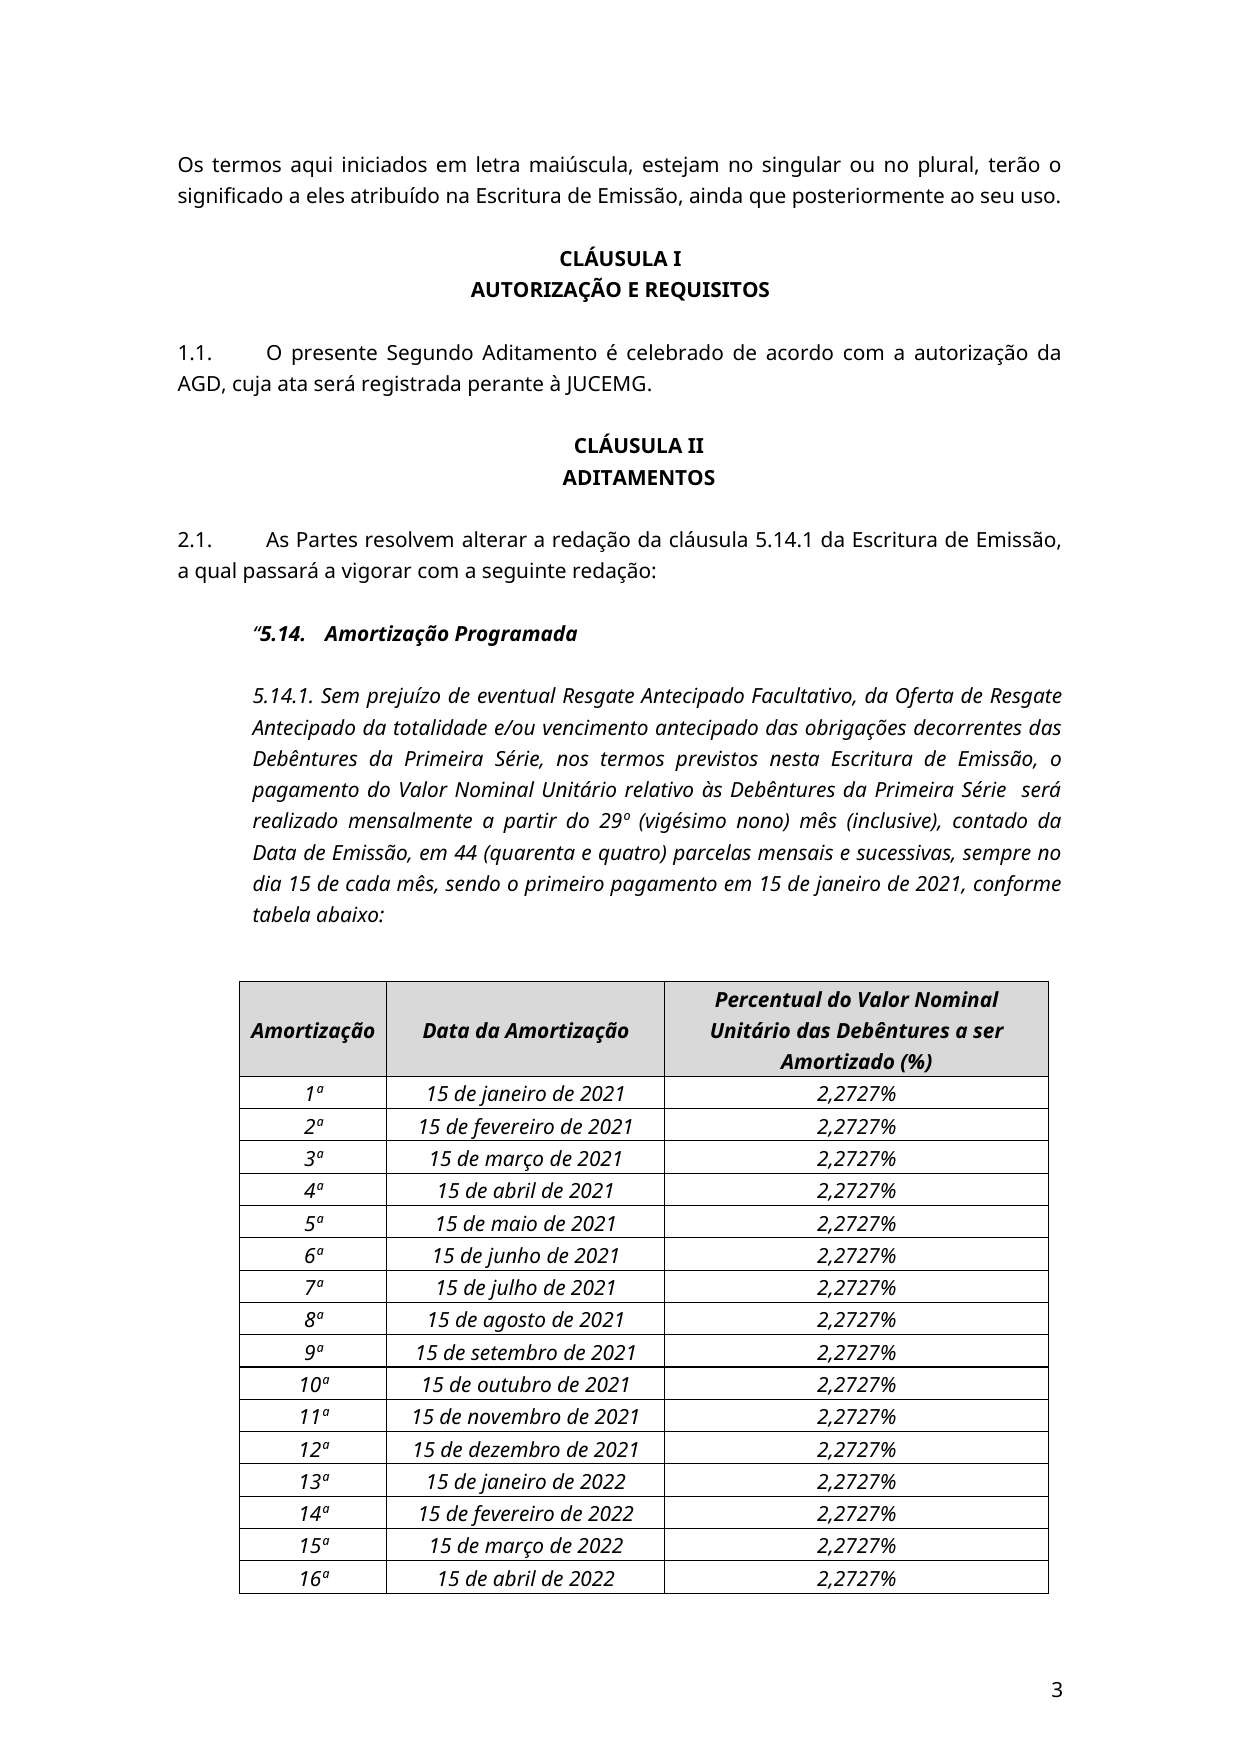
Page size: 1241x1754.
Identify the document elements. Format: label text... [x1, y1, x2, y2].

table_cell 2,2727% [665, 1464, 1048, 1496]
table_cell 15 de setembro de 2021 [387, 1335, 664, 1366]
table_cell 6ª [240, 1238, 386, 1269]
table_cell 15ª [240, 1529, 386, 1560]
table_cell 2,2727% [665, 1238, 1048, 1269]
text Os termos aqui iniciados em letra maiúscula, estejam no singular ou no plural, terão o significado a eles atribuído na Escritura de Emissão, ainda que posteriormente ao seu uso. [177, 148, 1063, 241]
table_cell 2,2727% [665, 1077, 1048, 1108]
table_cell 1ª [240, 1077, 386, 1108]
table_cell 2,2727% [665, 1174, 1048, 1205]
table_header Data da Amortização [387, 982, 664, 1076]
table_cell 15 de março de 2022 [387, 1529, 664, 1560]
table_cell 15 de março de 2021 [387, 1141, 664, 1173]
list As Partes resolvem alterar a redação da cláusula 5.14.1 da Escritura de Emissão, a qual passará a vigorar com a seguinte redação: [177, 523, 1063, 585]
table_cell 2,2727% [665, 1206, 1048, 1237]
table_cell 15 de maio de 2021 [387, 1206, 664, 1237]
table_cell 2,2727% [665, 1335, 1048, 1366]
list AUTORIZAÇÃO E REQUISITOS [177, 241, 1063, 304]
table_cell 15 de fevereiro de 2021 [387, 1109, 664, 1140]
table_cell 2,2727% [665, 1400, 1048, 1431]
list O presente Segundo Aditamento é celebrado de acordo com a autorização da AGD, cuja ata será registrada perante à JUCEMG. [177, 335, 1063, 398]
table_cell 2,2727% [665, 1109, 1048, 1140]
table_cell 13ª [240, 1464, 386, 1496]
table_cell 2,2727% [665, 1368, 1048, 1399]
table_cell 2,2727% [665, 1497, 1048, 1528]
table_cell 15 de dezembro de 2021 [387, 1432, 664, 1463]
table_cell 15 de janeiro de 2021 [387, 1077, 664, 1108]
table_cell 3ª [240, 1141, 386, 1173]
table_cell 11ª [240, 1400, 386, 1431]
table_cell 15 de abril de 2021 [387, 1174, 664, 1205]
table_cell 2,2727% [665, 1561, 1048, 1592]
table_cell 9ª [240, 1335, 386, 1366]
table_cell 2ª [240, 1109, 386, 1140]
table_cell 2,2727% [665, 1529, 1048, 1560]
table_header Percentual do Valor Nominal Unitário das Debêntures a ser Amortizado (%) [665, 982, 1048, 1076]
table_cell 15 de junho de 2021 [387, 1238, 664, 1269]
table_cell 2,2727% [665, 1432, 1048, 1463]
list “5.14. Amortização Programada [252, 616, 1063, 648]
table_cell 2,2727% [665, 1271, 1048, 1302]
table_cell 7ª [240, 1271, 386, 1302]
table_cell 15 de abril de 2022 [387, 1561, 664, 1592]
table_cell 15 de julho de 2021 [387, 1271, 664, 1302]
table_cell 5ª [240, 1206, 386, 1237]
table_cell 15 de janeiro de 2022 [387, 1464, 664, 1496]
table_cell 16ª [240, 1561, 386, 1592]
table_cell 15 de fevereiro de 2022 [387, 1497, 664, 1528]
table_cell 15 de outubro de 2021 [387, 1368, 664, 1399]
text CLÁUSULA II ADITAMENTOS [215, 429, 1063, 491]
table_cell 15 de agosto de 2021 [387, 1303, 664, 1334]
table_cell 2,2727% [665, 1141, 1048, 1173]
table_cell 12ª [240, 1432, 386, 1463]
table_cell 14ª [240, 1497, 386, 1528]
list 5.14.1. Sem prejuízo de eventual Resgate Antecipado Facultativo, da Oferta de Resgate Antecipado da totalidade e/ou vencimento antecipado das obrigações decorrentes das Debêntures da Primeira Série, nos termos previstos nesta Escritura de Emissão, o pagamento do Valor Nominal Unitário relativo às Debêntures da Primeira Série será realizado mensalmente a partir do 29º (vigésimo nono) mês (inclusive), contado da Data de Emissão, em 44 (quarenta e quatro) parcelas mensais e sucessivas, sempre no dia 15 de cada mês, sendo o primeiro pagamento em 15 de janeiro de 2021, conforme tabela abaixo: [252, 679, 1063, 929]
table_cell 10ª [240, 1368, 386, 1399]
table_header Amortização [240, 982, 386, 1076]
table_cell 2,2727% [665, 1303, 1048, 1334]
table_cell 15 de novembro de 2021 [387, 1400, 664, 1431]
table_cell 8ª [240, 1303, 386, 1334]
table_cell 4ª [240, 1174, 386, 1205]
